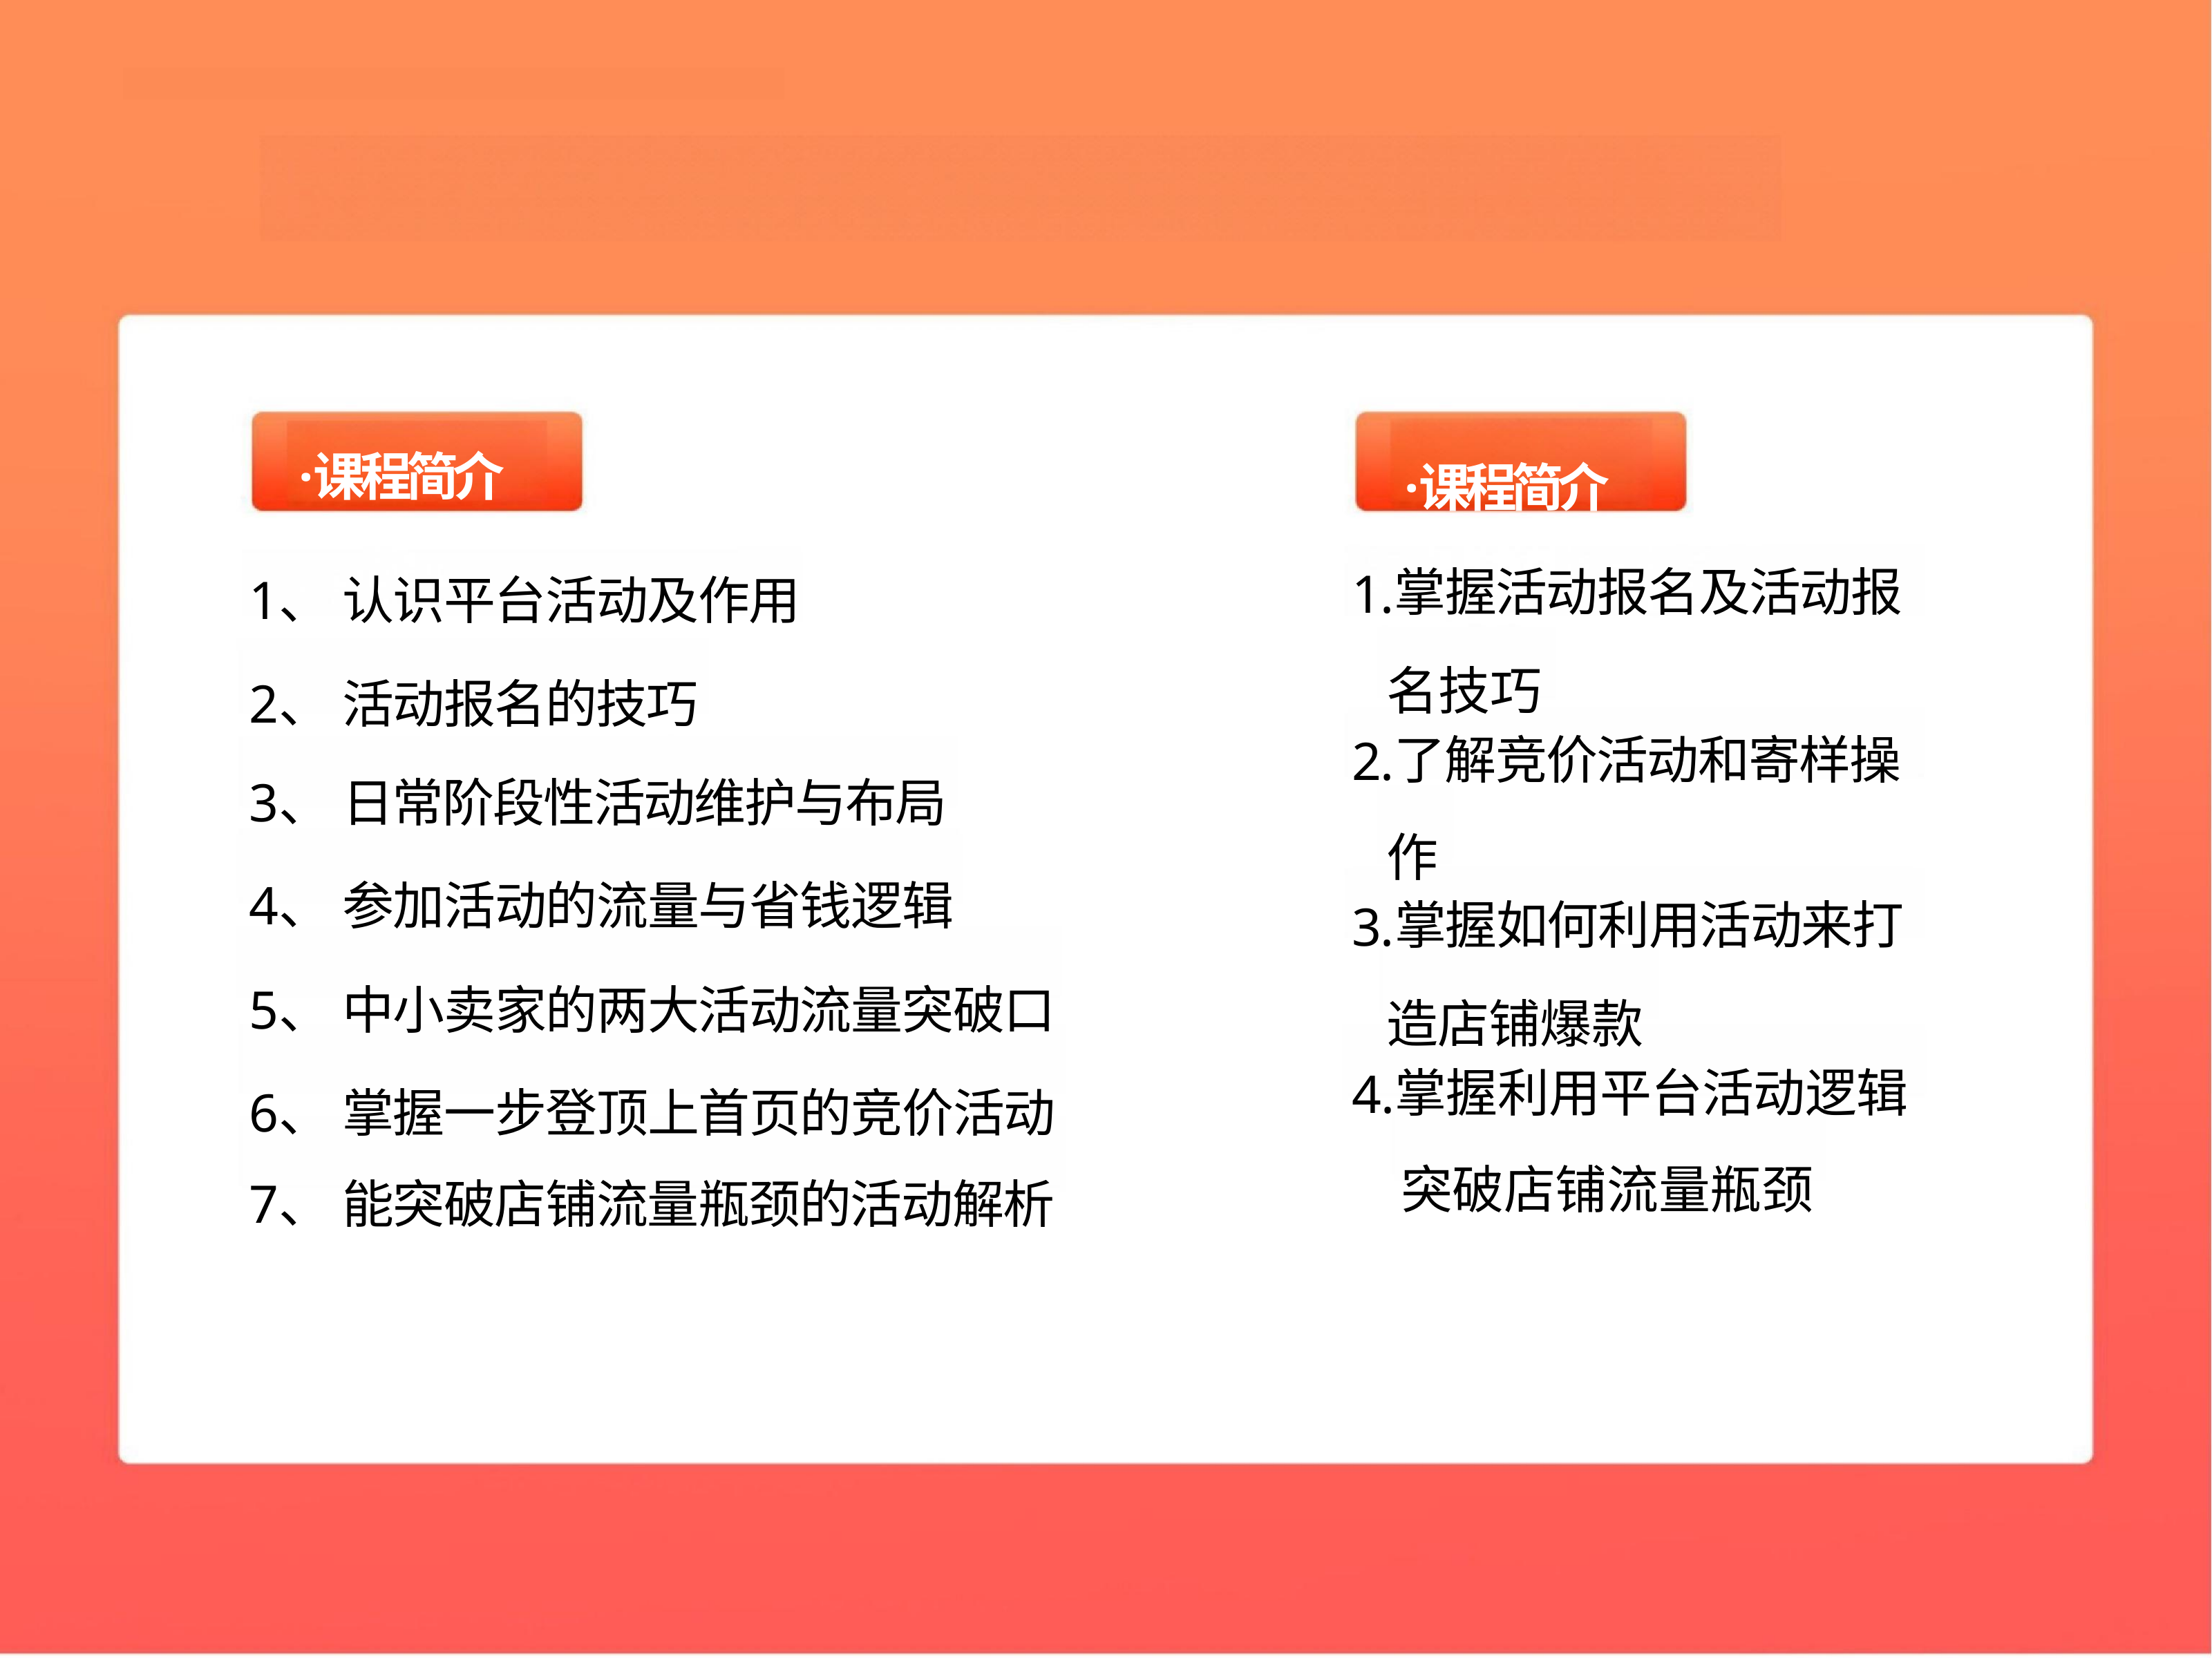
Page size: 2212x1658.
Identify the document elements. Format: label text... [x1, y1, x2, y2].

text 6、 掌握一步登顶上首页的竞价活动 [249, 1076, 1345, 1145]
text 7、 能突破店铺流量瓶颈的活动解析 [249, 1176, 1345, 1235]
text 1、 认识平台活动及作用 [249, 564, 1345, 633]
text 4、 参加活动的流量与省钱逻辑 [249, 869, 1345, 938]
text 名技巧 [1386, 654, 2211, 723]
text 2、 活动报名的技巧 [249, 667, 1345, 737]
text 3.掌握如何利用活动来打 [1352, 907, 2211, 987]
text 5、 中小卖家的两大活动流量突破口 [249, 973, 1345, 1042]
text 2.了解竞价活动和寄样操 [1352, 742, 2211, 821]
text ·课程简介 [1404, 452, 2211, 521]
text 1.掌握活动报名及活动报 [1352, 575, 2211, 654]
text ·课程简介 [299, 441, 1345, 510]
text 造店铺爆款 [1386, 987, 2211, 1056]
picture [0, 0, 2211, 1658]
text 4.掌握利用平台活动逻辑 [1352, 1075, 2211, 1154]
text 突破店铺流量瓶颈 [1401, 1154, 2211, 1222]
text 3、 日常阶段性活动维护与布局 [249, 767, 1345, 836]
text 作 [1386, 821, 2211, 890]
